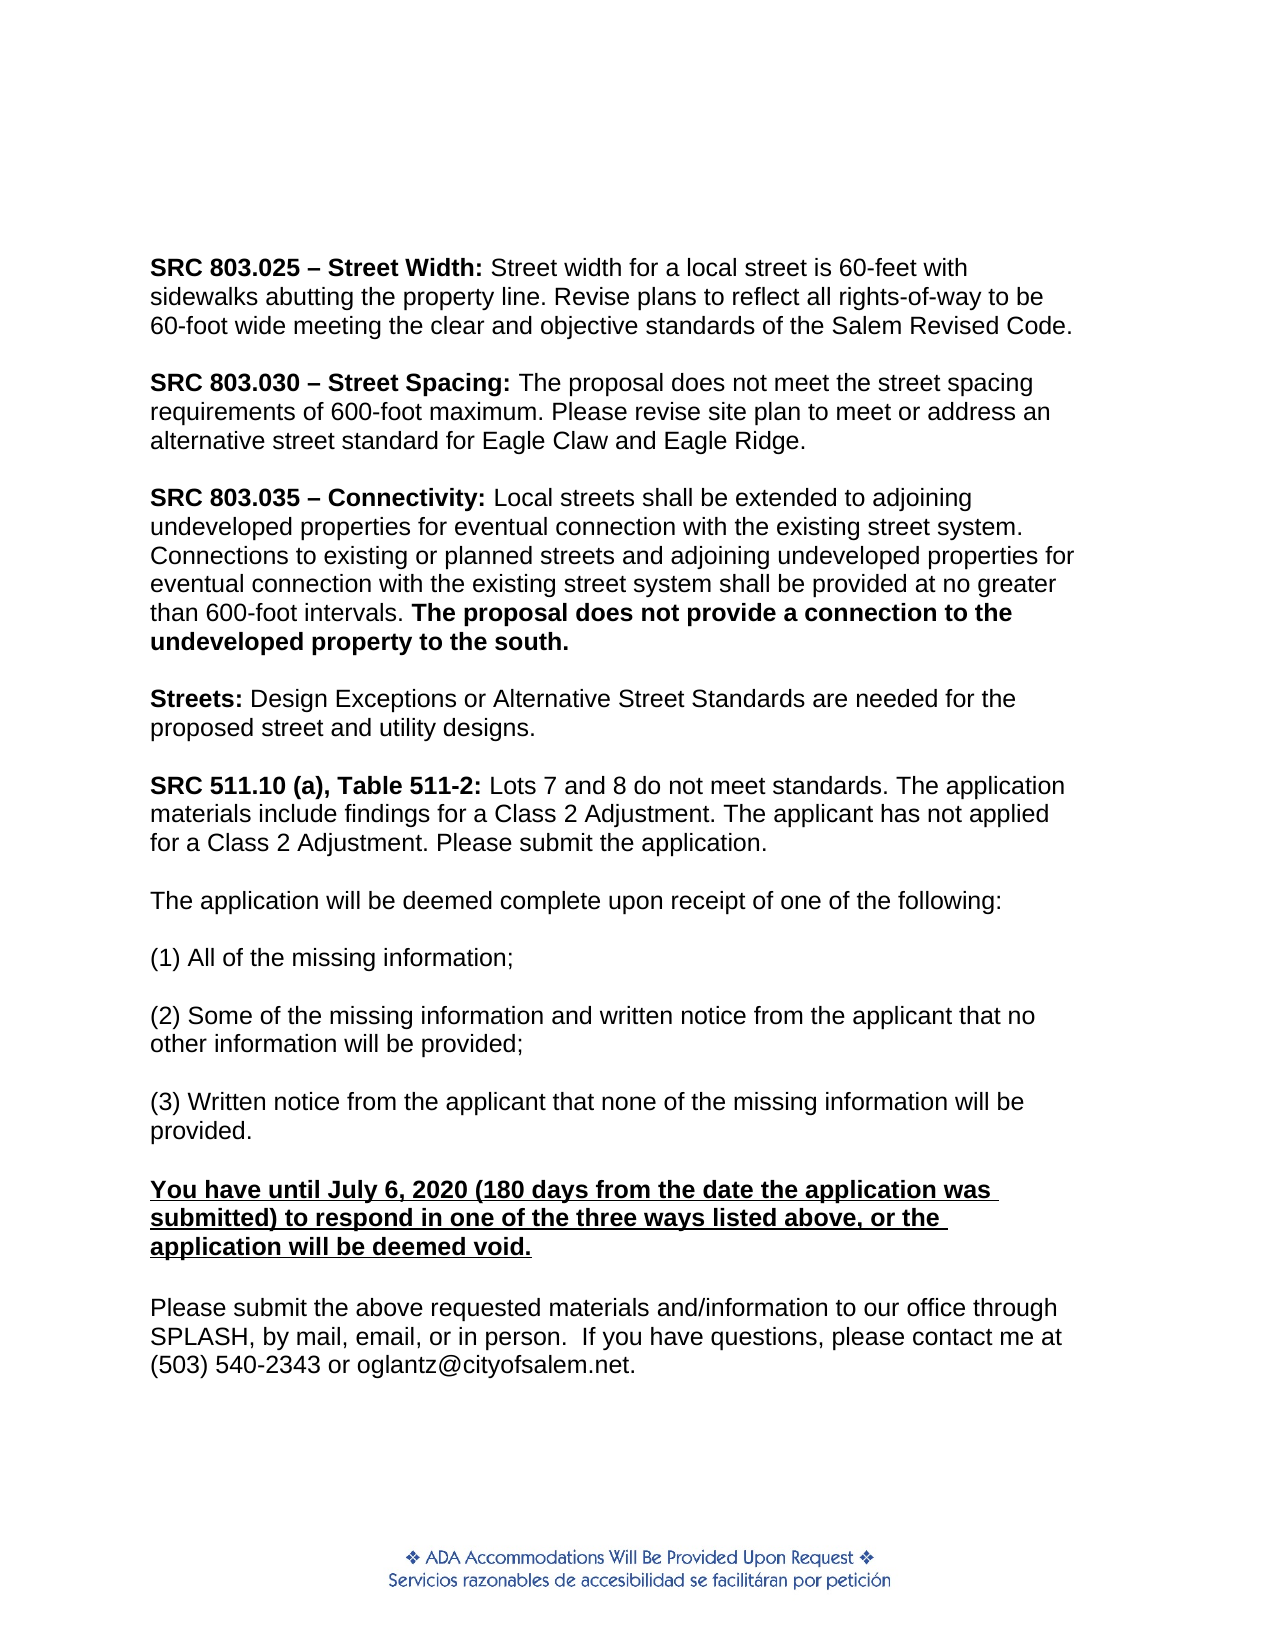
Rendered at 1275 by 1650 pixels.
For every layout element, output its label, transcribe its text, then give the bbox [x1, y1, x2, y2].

text Streets: Design Exceptions or Alternative Street Standards are needed for the proposed street and utility designs. [150, 684, 1078, 742]
text SRC 803.025 – Street Width: Street width for a local street is 60-feet with sidewalks abutting the property line. Revise plans to reflect all rights-of-way to be 60-foot wide meeting the clear and objective standards of the Salem Revised Code. [150, 253, 1078, 339]
text (3) Written notice from the applicant that none of the missing information will be provided. [150, 1087, 1078, 1144]
text SRC 803.035 – Connectivity: Local streets shall be extended to adjoining undeveloped properties for eventual connection with the existing street system. Connections to existing or planned streets and adjoining undeveloped properties for eventual connection with the existing street system shall be provided at no greater than 600-foot intervals. The proposal does not provide a connection to the undeveloped property to the south. [150, 483, 1078, 656]
text (2) Some of the missing information and written notice from the applicant that no other information will be provided; [150, 972, 1078, 1058]
text SRC 803.030 – Street Spacing: The proposal does not meet the street spacing requirements of 600-foot maximum. Please revise site plan to meet or address an alternative street standard for Eagle Claw and Eagle Ridge. [150, 368, 1078, 454]
text The application will be deemed complete upon receipt of one of the following: [150, 886, 1078, 914]
text (1) All of the missing information; [150, 914, 1078, 972]
text SRC 511.10 (a), Table 511-2: Lots 7 and 8 do not meet standards. The application materials include findings for a Class 2 Adjustment. The applicant has not applied for a Class 2 Adjustment. Please submit the application. [150, 771, 1078, 857]
picture [0, 1534, 1275, 1619]
text You have until July 6, 2020 (180 days from the date the application was submitted) to respond in one of the three ways listed above, or the application will be deemed void. [150, 1175, 1078, 1261]
text Please submit the above requested materials and/information to our office through SPLASH, by mail, email, or in person. If you have questions, please contact me at (503) 540-2343 or oglantz@cityofsalem.net. [150, 1293, 1078, 1379]
